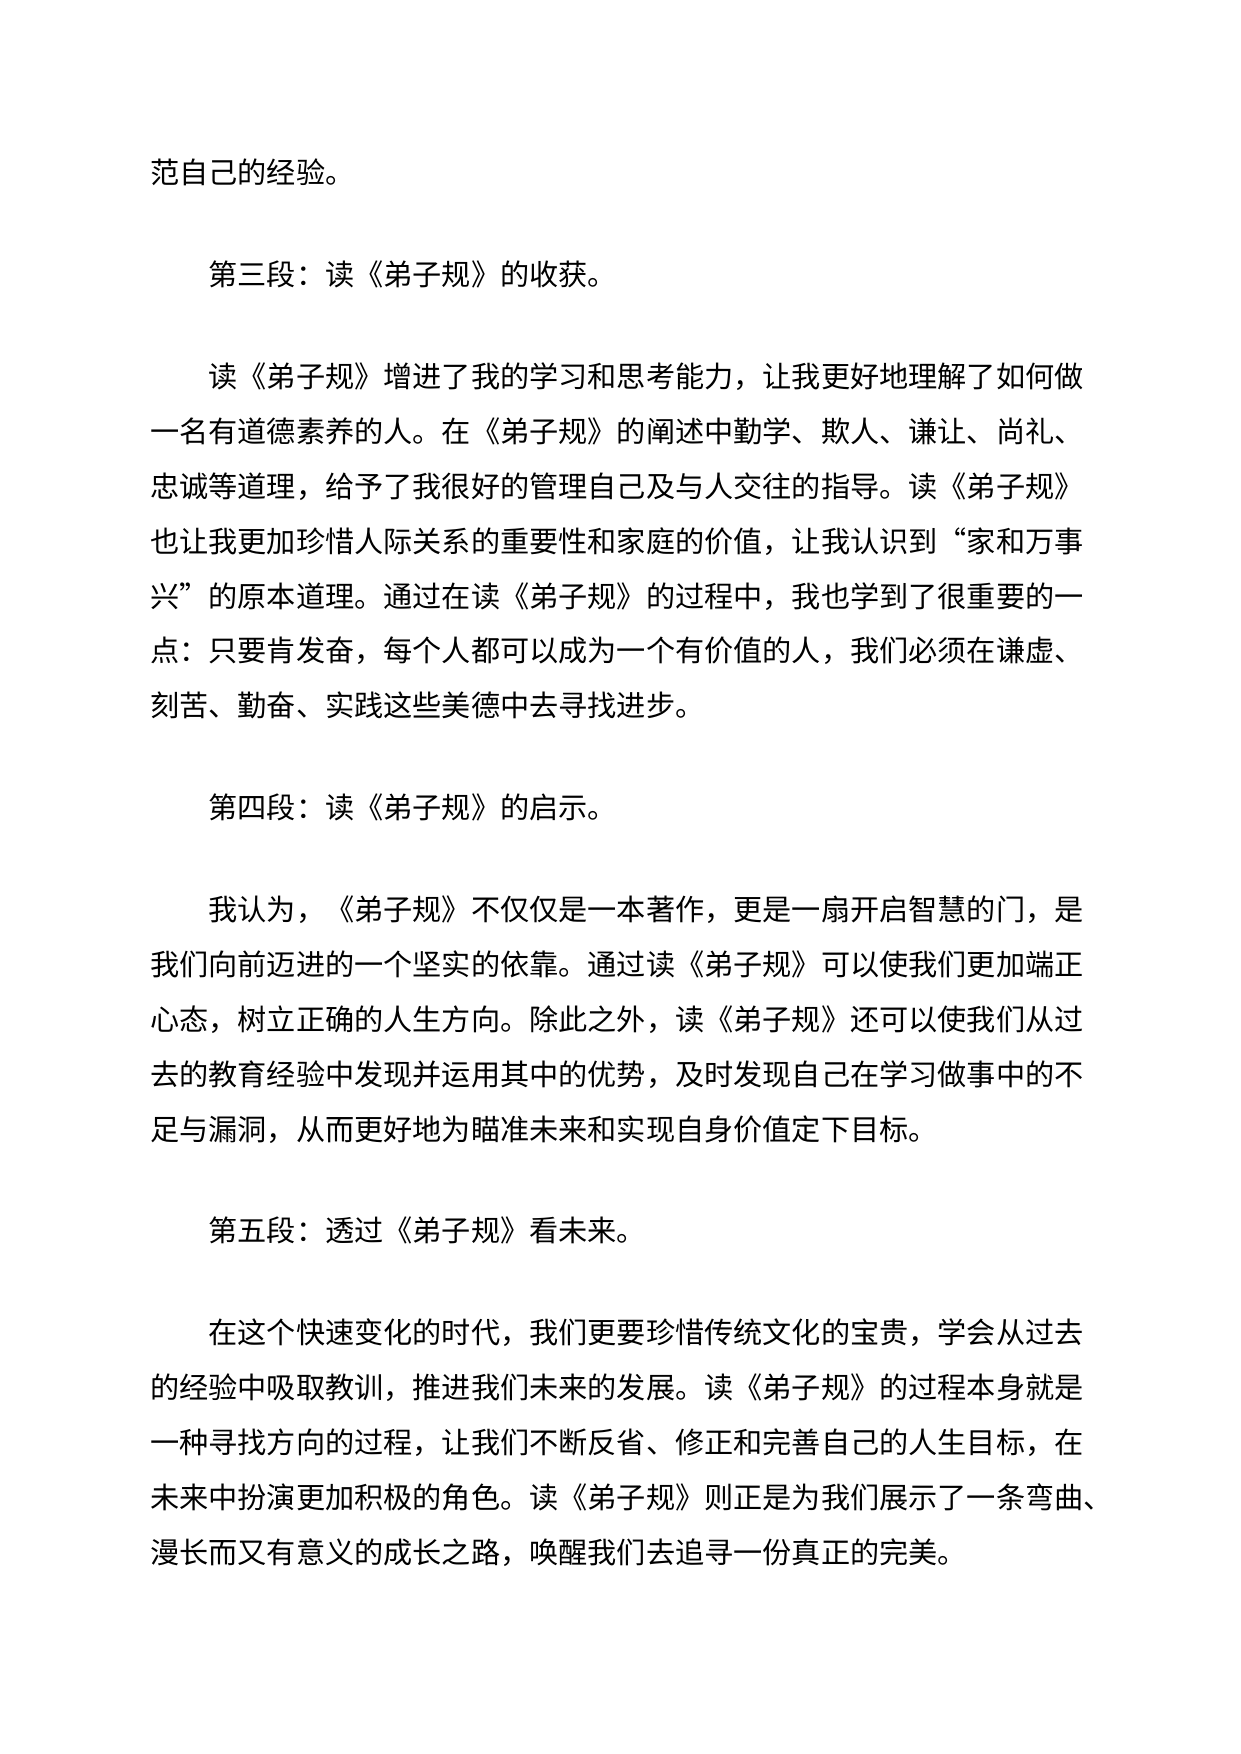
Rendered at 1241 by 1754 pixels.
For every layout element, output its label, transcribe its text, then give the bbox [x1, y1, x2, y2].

text 第五段：透过《弟子规》看未来。 [150, 1208, 1090, 1250]
text 第四段：读《弟子规》的启示。 [150, 785, 1090, 827]
text 第三段：读《弟子规》的收获。 [150, 252, 1090, 294]
text 我认为，《弟子规》不仅仅是一本著作，更是一扇开启智慧的门，是我们向前迈进的一个坚实的依靠。通过读《弟子规》可以使我们更加端正心态，树立正确的人生方向。除此之外，读《弟子规》还可以使我们从过去的教育经验中发现并运用其中的优势，及时发现自己在学习做事中的不足与漏洞，从而更好地为瞄准未来和实现自身价值定下目标。 [150, 886, 1090, 1148]
text 在这个快速变化的时代，我们更要珍惜传统文化的宝贵，学会从过去的经验中吸取教训，推进我们未来的发展。读《弟子规》的过程本身就是一种寻找方向的过程，让我们不断反省、修正和完善自己的人生目标，在未来中扮演更加积极的角色。读《弟子规》则正是为我们展示了一条弯曲、漫长而又有意义的成长之路，唤醒我们去追寻一份真正的完美。 [150, 1309, 1090, 1571]
text 读《弟子规》增进了我的学习和思考能力，让我更好地理解了如何做一名有道德素养的人。在《弟子规》的阐述中勤学、欺人、谦让、尚礼、忠诚等道理，给予了我很好的管理自己及与人交往的指导。读《弟子规》也让我更加珍惜人际关系的重要性和家庭的价值，让我认识到“家和万事兴”的原本道理。通过在读《弟子规》的过程中，我也学到了很重要的一点：只要肯发奋，每个人都可以成为一个有价值的人，我们必须在谦虚、刻苦、勤奋、实践这些美德中去寻找进步。 [150, 353, 1090, 725]
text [150, 150, 1090, 192]
